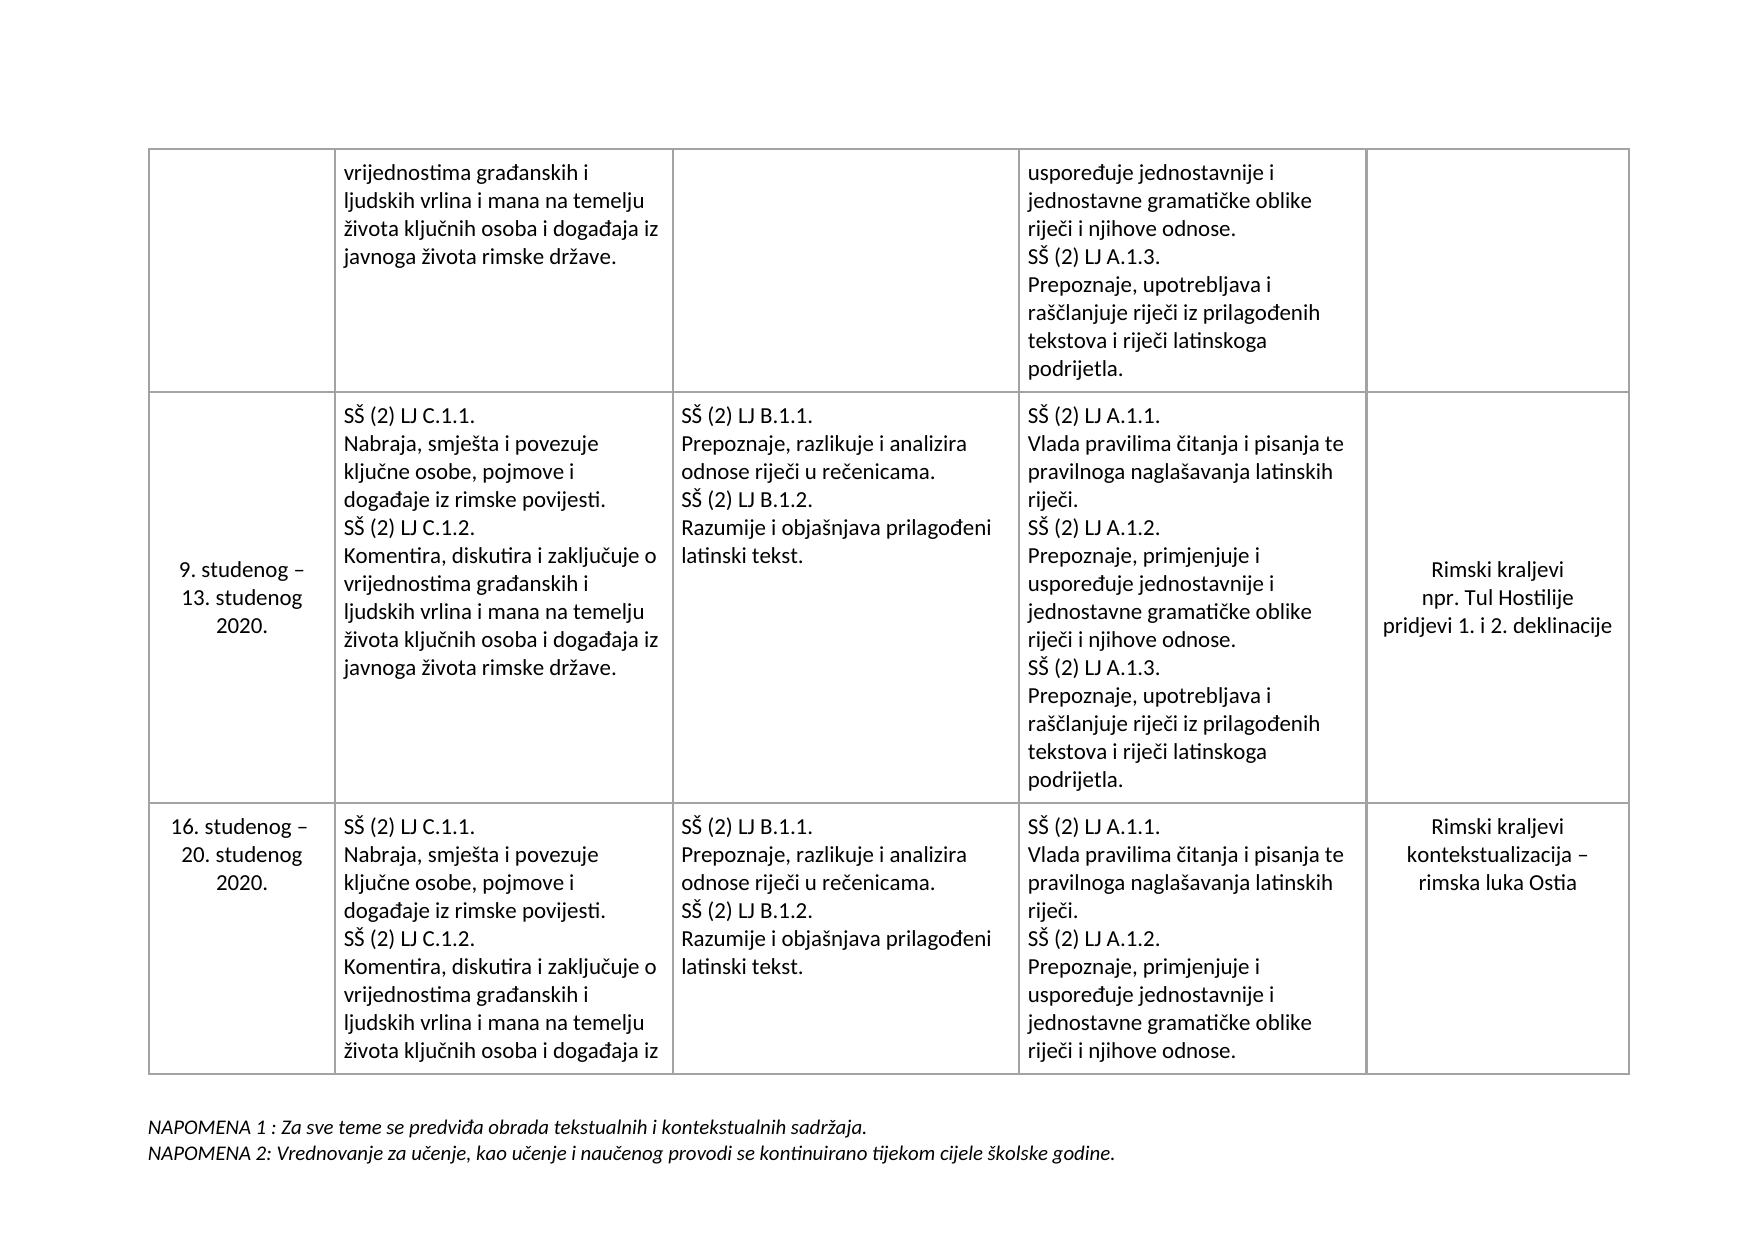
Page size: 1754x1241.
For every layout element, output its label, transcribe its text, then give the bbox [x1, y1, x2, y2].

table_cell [1020, 804, 1365, 1072]
table_cell 9. studenog – 13. studenog 2020. [150, 393, 334, 802]
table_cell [1368, 804, 1628, 1072]
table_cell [150, 804, 334, 1072]
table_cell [150, 150, 334, 391]
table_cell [1020, 150, 1365, 391]
table_cell Rimski kraljevi npr. Tul Hostilije pridjevi 1. i 2. deklinacije [1368, 393, 1628, 802]
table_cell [1368, 150, 1628, 391]
table_cell SŠ (2) LJ B.1.1. Prepoznaje, razlikuje i analizira odnose riječi u rečenicama. SŠ (2) LJ B.1.2. Razumije i objašnjava prilagođeni latinski tekst. [674, 393, 1018, 802]
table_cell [674, 150, 1018, 391]
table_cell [674, 804, 1018, 1072]
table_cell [336, 150, 672, 391]
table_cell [336, 804, 672, 1072]
